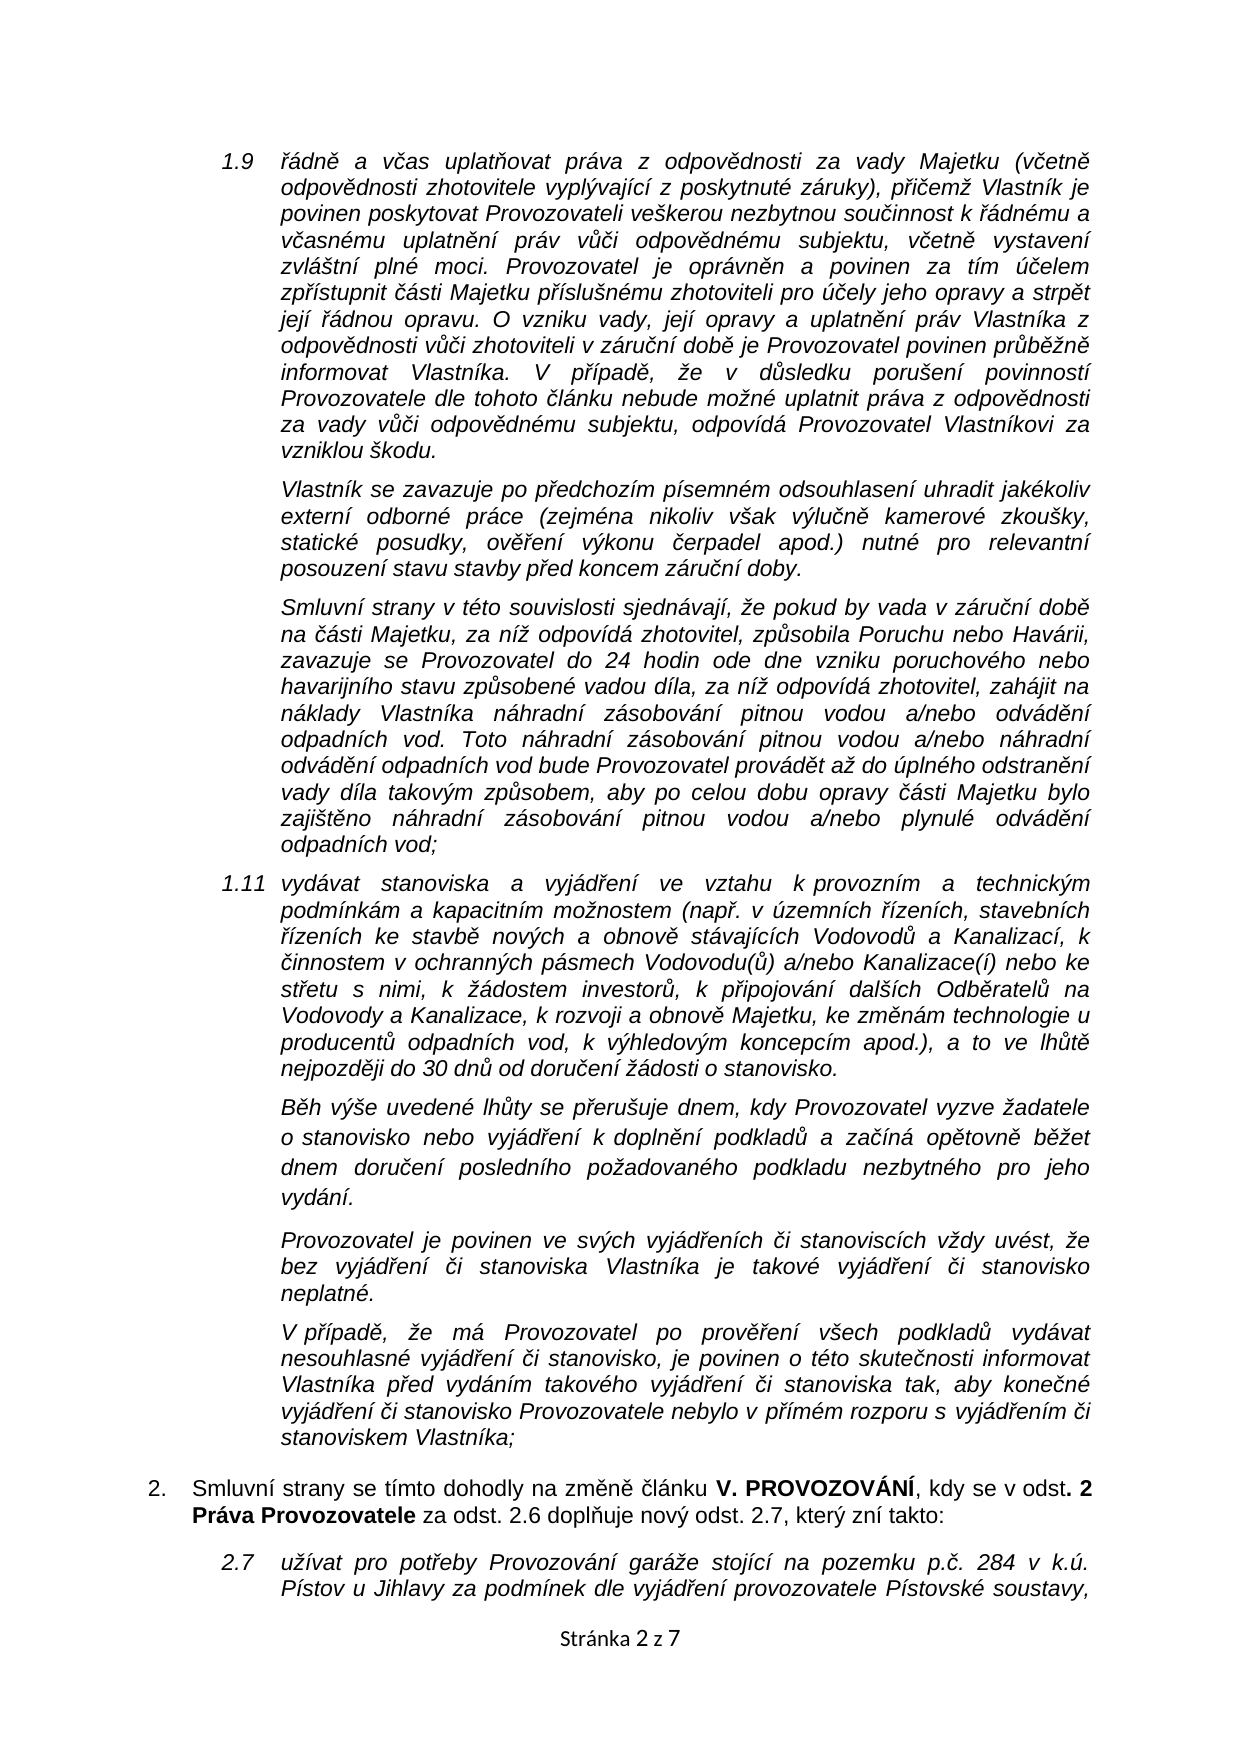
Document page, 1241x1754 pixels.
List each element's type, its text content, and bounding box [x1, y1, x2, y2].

list Smluvní strany se tímto dohodly na změně článku V. PROVOZOVÁNÍ, kdy se v odst. 2 Práva Provozovatele za odst. 2.6 doplňuje nový odst. 2.7, který zní takto: [148, 1475, 1093, 1528]
subtitle řádně a včas uplatňovat práva z odpovědnosti za vady Majetku (včetně odpovědnosti zhotovitele vyplývající z poskytnuté záruky), přičemž Vlastník je povinen poskytovat Provozovateli veškerou nezbytnou součinnost k řádnému a včasnému uplatnění práv vůči odpovědnému subjektu, včetně vystavení zvláštní plné moci. Provozovatel je oprávněn a povinen za tím účelem zpřístupnit části Majetku příslušnému zhotoviteli pro účely jeho opravy a strpět její řádnou opravu. O vzniku vady, její opravy a uplatnění práv Vlastníka z odpovědnosti vůči zhotoviteli v záruční době je Provozovatel povinen průběžně informovat Vlastníka. V případě, že v důsledku porušení povinností Provozovatele dle tohoto článku nebude možné uplatnit práva z odpovědnosti za vady vůči odpovědnému subjektu, odpovídá Provozovatel Vlastníkovi za vzniklou škodu. [221, 148, 1093, 464]
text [221, 1549, 1093, 1602]
text Vlastník se zavazuje po předchozím písemném odsouhlasení uhradit jakékoliv externí odborné práce (zejména nikoliv však výlučně kamerové zkoušky, statické posudky, ověření výkonu čerpadel apod.) nutné pro relevantní posouzení stavu stavby před koncem záruční doby. [281, 476, 1093, 582]
list V případě, že má Provozovatel po prověření všech podkladů vydávat nesouhlasné vyjádření či stanovisko, je povinen o této skutečnosti informovat Vlastníka před vydáním takového vyjádření či stanoviska tak, aby konečné vyjádření či stanovisko Provozovatele nebylo v přímém rozporu s vyjádřením či stanoviskem Vlastníka; [281, 1318, 1093, 1450]
list vydávat stanoviska a vyjádření ve vztahu k provozním a technickým podmínkám a kapacitním možnostem (např. v územních řízeních, stavebních řízeních ke stavbě nových a obnově stávajících Vodovodů a Kanalizací, k činnostem v ochranných pásmech Vodovodu(ů) a/nebo Kanalizace(í) nebo ke střetu s nimi, k žádostem investorů, k připojování dalších Odběratelů na Vodovody a Kanalizace, k rozvoji a obnově Majetku, ke změnám technologie u producentů odpadních vod, k výhledovým koncepcím apod.), a to ve lhůtě nejpozději do 30 dnů od doručení žádosti o stanovisko. [221, 870, 1093, 1081]
list Běh výše uvedené lhůty se přerušuje dnem, kdy Provozovatel vyzve žadatele o stanovisko nebo vyjádření k doplnění podkladů a začíná opětovně běžet dnem doručení posledního požadovaného podkladu nezbytného pro jeho vydání. [281, 1094, 1093, 1211]
list Provozovatel je povinen ve svých vyjádřeních či stanoviscích vždy uvést, že bez vyjádření či stanoviska Vlastníka je takové vyjádření či stanovisko neplatné. [281, 1227, 1093, 1306]
text Smluvní strany v této souvislosti sjednávají, že pokud by vada v záruční době na části Majetku, za níž odpovídá zhotovitel, způsobila Poruchu nebo Havárii, zavazuje se Provozovatel do 24 hodin ode dne vzniku poruchového nebo havarijního stavu způsobené vadou díla, za níž odpovídá zhotovitel, zahájit na náklady Vlastníka náhradní zásobování pitnou vodou a/nebo odvádění odpadních vod. Toto náhradní zásobování pitnou vodou a/nebo náhradní odvádění odpadních vod bude Provozovatel provádět až do úplného odstranění vady díla takovým způsobem, aby po celou dobu opravy části Majetku bylo zajištěno náhradní zásobování pitnou vodou a/nebo plynulé odvádění odpadních vod; [281, 594, 1093, 858]
